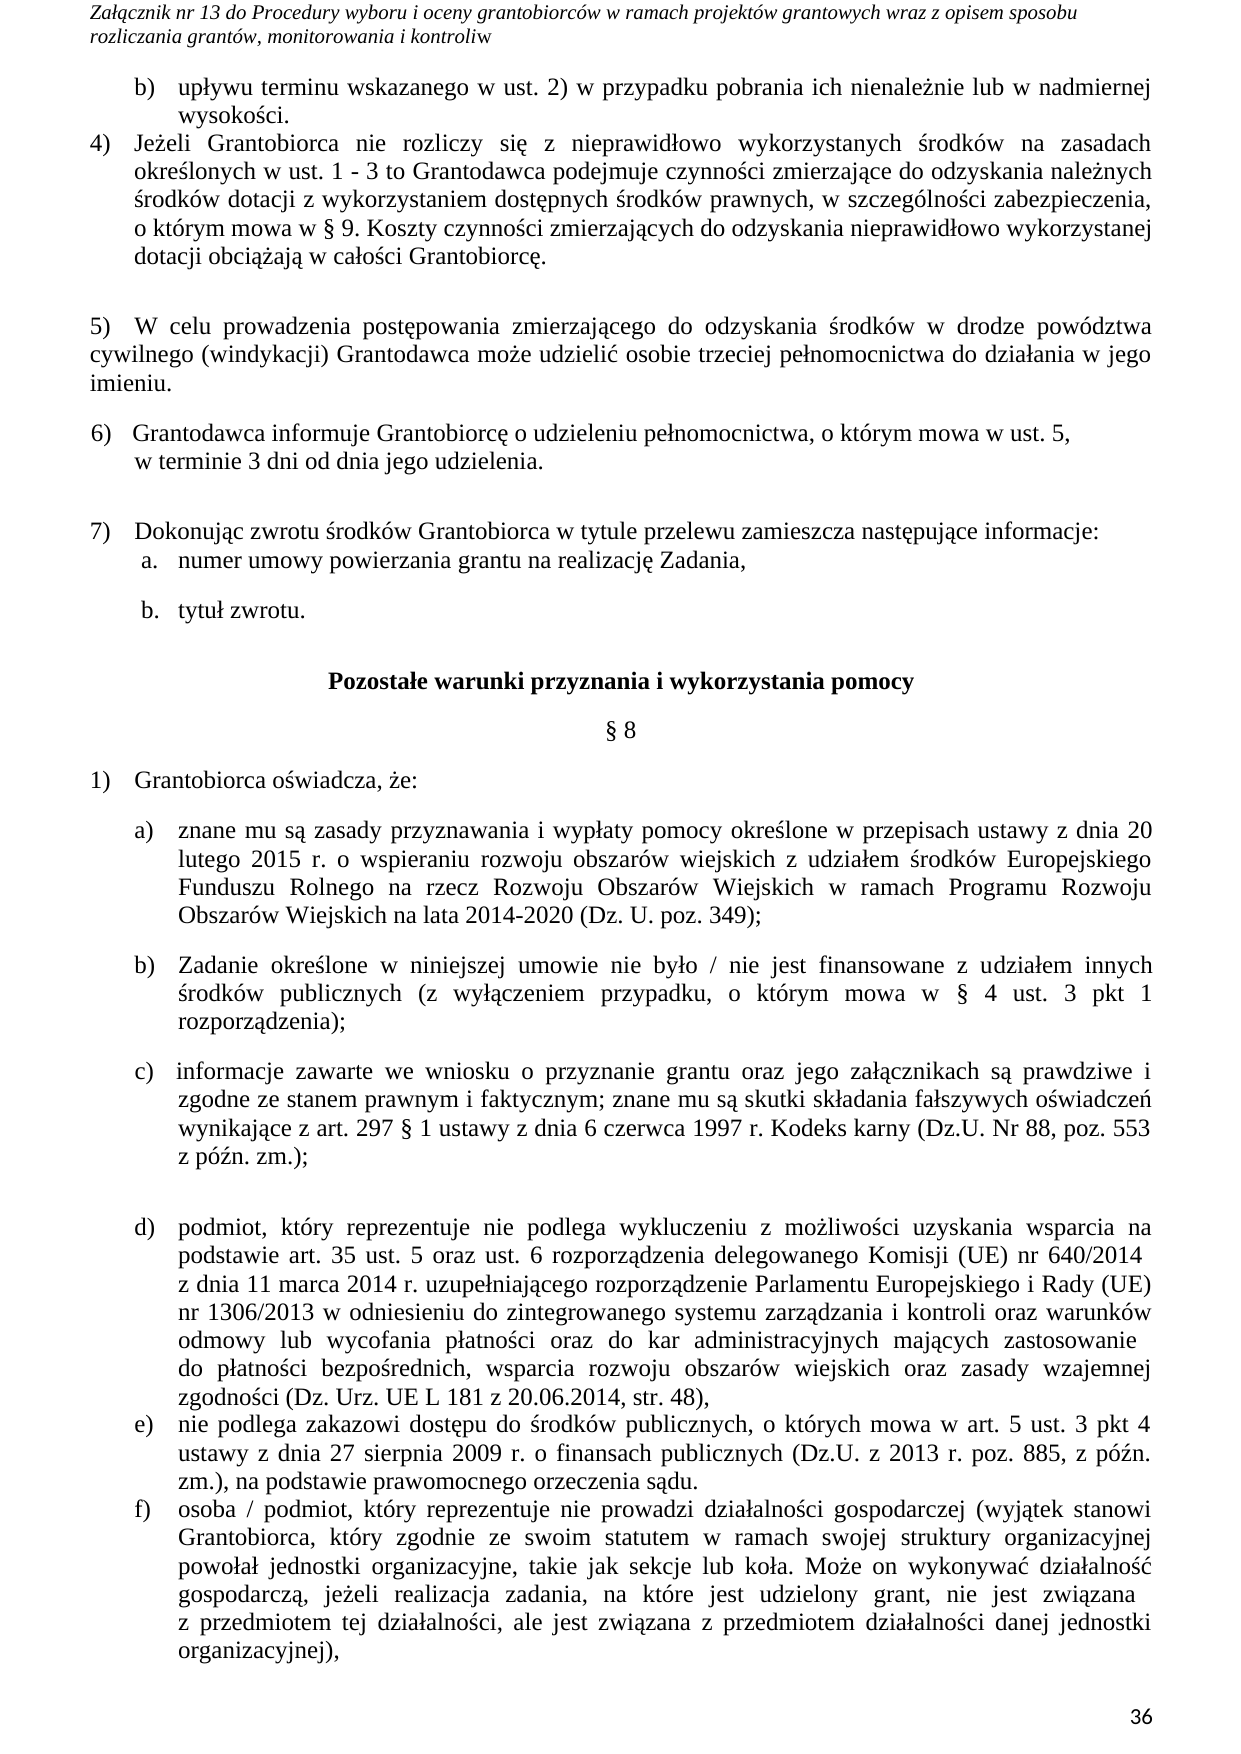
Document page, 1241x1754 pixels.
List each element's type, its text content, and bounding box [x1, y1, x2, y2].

list W celu prowadzenia postępowania zmierzającego do odzyskania środków w drodze powództwa cywilnego (windykacji) Grantodawca może udzielić osobie trzeciej pełnomocnictwa do działania w jego imieniu. [89, 312, 1153, 397]
list upływu terminu wskazanego w ust. 2) w przypadku pobrania ich nienależnie lub w nadmiernej wysokości. [134, 73, 1153, 129]
list tytuł zwrotu. [141, 595, 1153, 624]
list znane mu są zasady przyznawania i wypłaty pomocy określone w przepisach ustawy z dnia 20 lutego 2015 r. o wspieraniu rozwoju obszarów wiejskich z udziałem środków Europejskiego Funduszu Rolnego na rzecz Rozwoju Obszarów Wiejskich w ramach Programu Rozwoju Obszarów Wiejskich na lata 2014-2020 (Dz. U. poz. 349); [134, 816, 1153, 929]
text 6) Grantodawca informuje Grantobiorcę o udzieleniu pełnomocnictwa, o którym mowa w ust. 5, w terminie 3 dni od dnia jego udzielenia. [91, 419, 1153, 474]
list Zadanie określone w niniejszej umowie nie było / nie jest finansowane z udziałem innych środków publicznych (z wyłączeniem przypadku, o którym mowa w § 4 ust. 3 pkt 1 rozporządzenia); [134, 951, 1153, 1034]
list Jeżeli Grantobiorca nie rozliczy się z nieprawidłowo wykorzystanych środków na zasadach określonych w ust. 1 - 3 to Grantodawca podejmuje czynności zmierzające do odzyskania należnych środków dotacji z wykorzystaniem dostępnych środków prawnych, w szczególności zabezpieczenia, o którym mowa w § 9. Koszty czynności zmierzających do odzyskania nieprawidłowo wykorzystanej dotacji obciążają w całości Grantobiorcę. [89, 129, 1153, 270]
list osoba / podmiot, który reprezentuje nie prowadzi działalności gospodarczej (wyjątek stanowi Grantobiorca, który zgodnie ze swoim statutem w ramach swojej struktury organizacyjnej powołał jednostki organizacyjne, takie jak sekcje lub koła. Może on wykonywać działalność gospodarczą, jeżeli realizacja zadania, na które jest udzielony grant, nie jest związana z przedmiotem tej działalności, ale jest związana z przedmiotem działalności danej jednostki organizacyjnej), [134, 1495, 1153, 1664]
list Grantobiorca oświadcza, że: [89, 765, 1153, 794]
list Dokonując zwrotu środków Grantobiorca w tytule przelewu zamieszcza następujące informacje: [89, 516, 1153, 545]
text c) informacje zawarte we wniosku o przyznanie grantu oraz jego załącznikach są prawdziwe i zgodne ze stanem prawnym i faktycznym; znane mu są skutki składania fałszywych oświadczeń wynikające z art. 297 § 1 ustawy z dnia 6 czerwca 1997 r. Kodeks karny (Dz.U. Nr 88, poz. 553 z późn. zm.); [134, 1057, 1153, 1170]
text § 8 [605, 716, 1153, 744]
list podmiot, który reprezentuje nie podlega wykluczeniu z możliwości uzyskania wsparcia na podstawie art. 35 ust. 5 oraz ust. 6 rozporządzenia delegowanego Komisji (UE) nr 640/2014 z dnia 11 marca 2014 r. uzupełniającego rozporządzenie Parlamentu Europejskiego i Rady (UE) nr 1306/2013 w odniesieniu do zintegrowanego systemu zarządzania i kontroli oraz warunków odmowy lub wycofania płatności oraz do kar administracyjnych mających zastosowanie do płatności bezpośrednich, wsparcia rozwoju obszarów wiejskich oraz zasady wzajemnej zgodności (Dz. Urz. UE L 181 z 20.06.2014, str. 48), [134, 1213, 1153, 1410]
text Pozostałe warunki przyznania i wykorzystania pomocy [328, 666, 1153, 695]
list nie podlega zakazowi dostępu do środków publicznych, o których mowa w art. 5 ust. 3 pkt 4 ustawy z dnia 27 sierpnia 2009 r. o finansach publicznych (Dz.U. z 2013 r. poz. 885, z późn. zm.), na podstawie prawomocnego orzeczenia sądu. [134, 1410, 1153, 1495]
list numer umowy powierzania grantu na realizację Zadania, [141, 545, 1153, 574]
